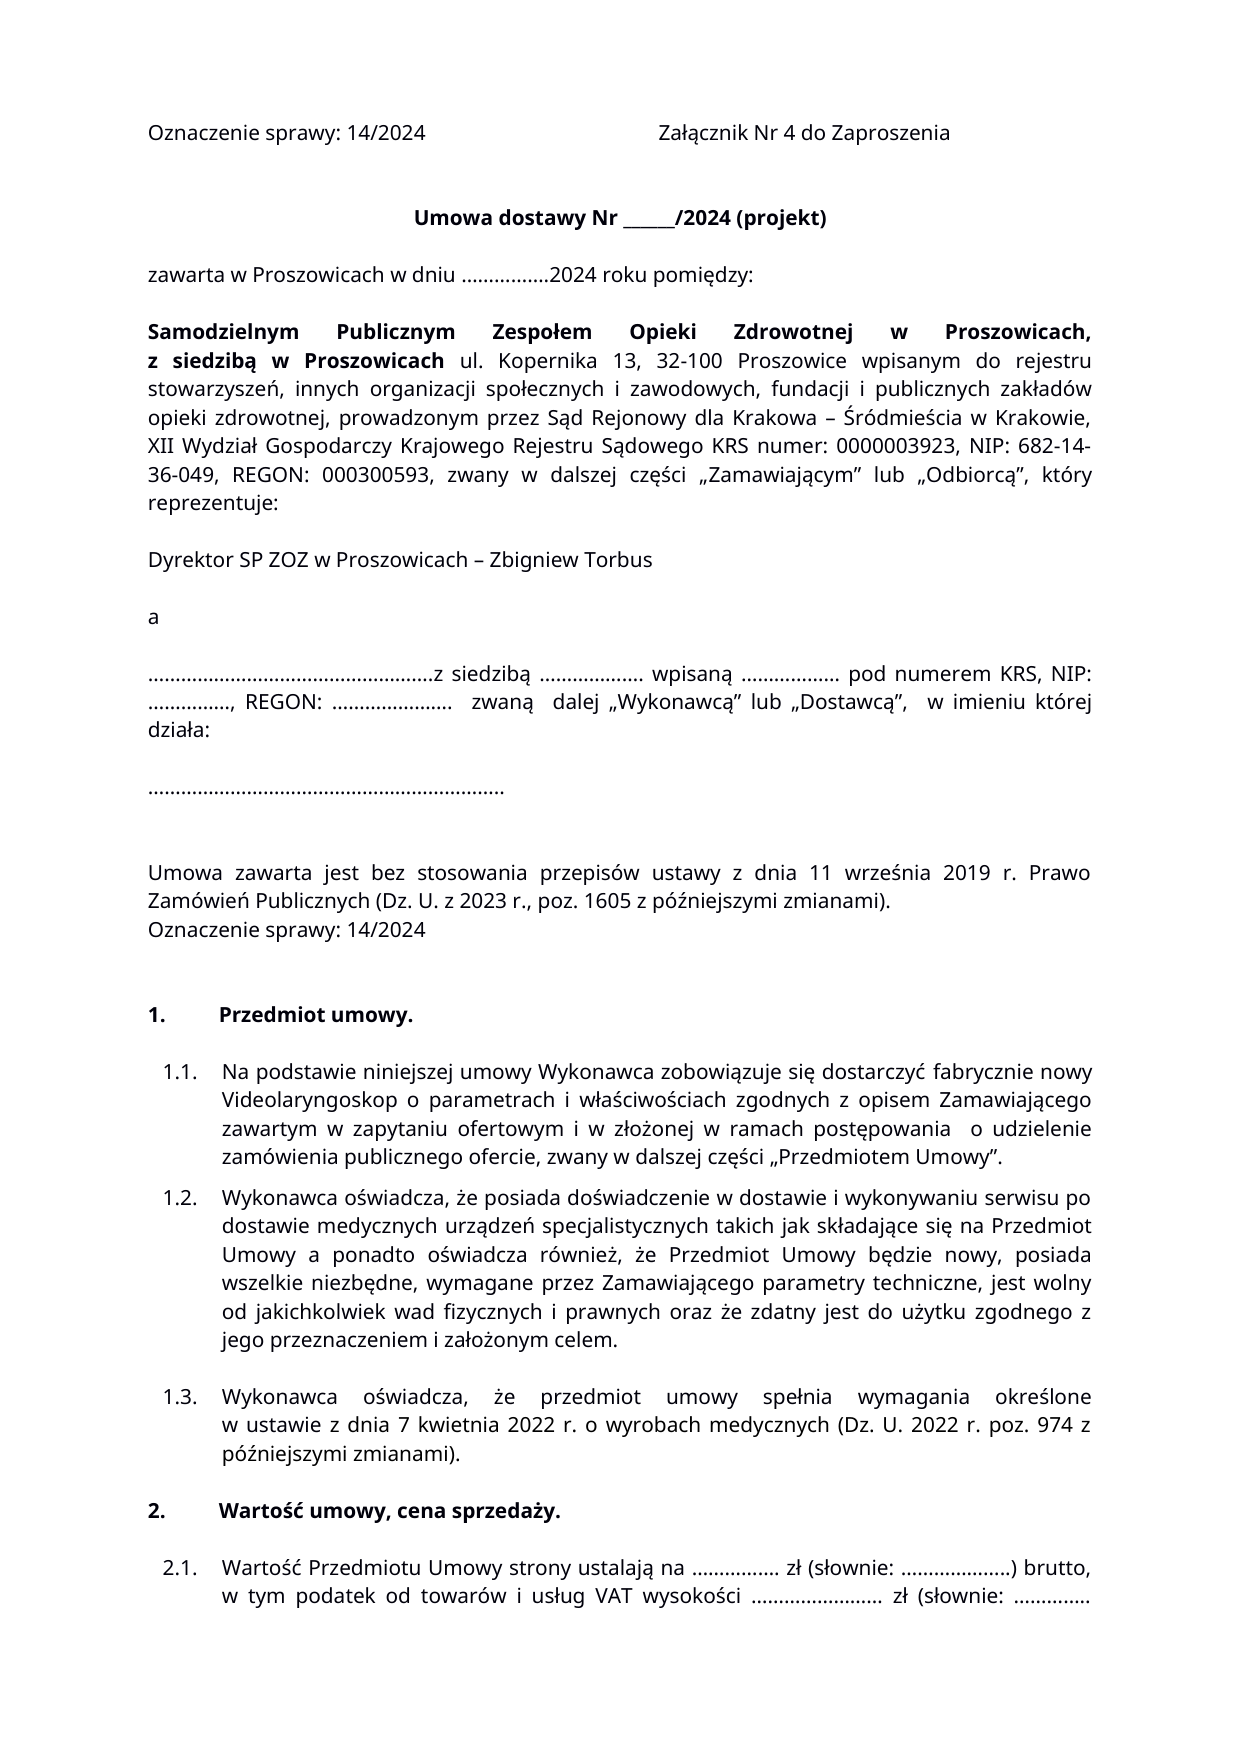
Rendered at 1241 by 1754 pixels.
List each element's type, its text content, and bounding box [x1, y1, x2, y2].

list Przedmiot umowy. [148, 1000, 1092, 1028]
list Na podstawie niniejszej umowy Wykonawca zobowiązuje się dostarczyć fabrycznie nowy Videolaryngoskop o parametrach i właściwościach zgodnych z opisem Zamawiającego zawartym w zapytaniu ofertowym i w złożonej w ramach postępowania o udzielenie zamówienia publicznego ofercie, zwany w dalszej części „Przedmiotem Umowy”. [162, 1057, 1092, 1171]
text Dyrektor SP ZOZ w Proszowicach – Zbigniew Torbus [148, 545, 1092, 573]
text a [148, 602, 1092, 630]
list Wykonawca oświadcza, że posiada doświadczenie w dostawie i wykonywaniu serwisu po dostawie medycznych urządzeń specjalistycznych takich jak składające się na Przedmiot Umowy a ponadto oświadcza również, że Przedmiot Umowy będzie nowy, posiada wszelkie niezbędne, wymagane przez Zamawiającego parametry techniczne, jest wolny od jakichkolwiek wad fizycznych i prawnych oraz że zdatny jest do użytku zgodnego z jego przeznaczeniem i założonym celem. [162, 1183, 1092, 1354]
text ……………………………………………………….. [148, 772, 1092, 801]
text Umowa zawarta jest bez stosowania przepisów ustawy z dnia 11 września 2019 r. Prawo Zamówień Publicznych (Dz. U. z 2023 r., poz. 1605 z późniejszymi zmianami). [148, 858, 1092, 915]
title Oznaczenie sprawy: 14/2024 Załącznik Nr 4 do Zaproszenia [148, 118, 1092, 147]
text …………………………………………….z siedzibą ………………. wpisaną ……………… pod numerem KRS, NIP: ……………, REGON: …………………. zwaną dalej „Wykonawcą” lub „Dostawcą”, w imieniu której działa: [148, 659, 1092, 744]
text Oznaczenie sprawy: 14/2024 [148, 915, 1092, 943]
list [162, 1553, 1092, 1610]
list Wartość umowy, cena sprzedaży. [148, 1496, 1092, 1524]
title zawarta w Proszowicach w dniu …………….2024 roku pomiędzy: [148, 260, 1092, 289]
list Wykonawca oświadcza, że przedmiot umowy spełnia wymagania określone w ustawie z dnia 7 kwietnia 2022 r. o wyrobach medycznych (Dz. U. 2022 r. poz. 974 z późniejszymi zmianami). [162, 1382, 1092, 1467]
title Umowa dostawy Nr ______/2024 (projekt) [148, 203, 1092, 232]
text Samodzielnym Publicznym Zespołem Opieki Zdrowotnej w Proszowicach, z siedzibą w Proszowicach ul. Kopernika 13, 32-100 Proszowice wpisanym do rejestru stowarzyszeń, innych organizacji społecznych i zawodowych, fundacji i publicznych zakładów opieki zdrowotnej, prowadzonym przez Sąd Rejonowy dla Krakowa – Śródmieścia w Krakowie, XII Wydział Gospodarczy Krajowego Rejestru Sądowego KRS numer: 0000003923, NIP: 682-14-36-049, REGON: 000300593, zwany w dalszej części „Zamawiającym” lub „Odbiorcą”, który reprezentuje: [148, 317, 1092, 517]
